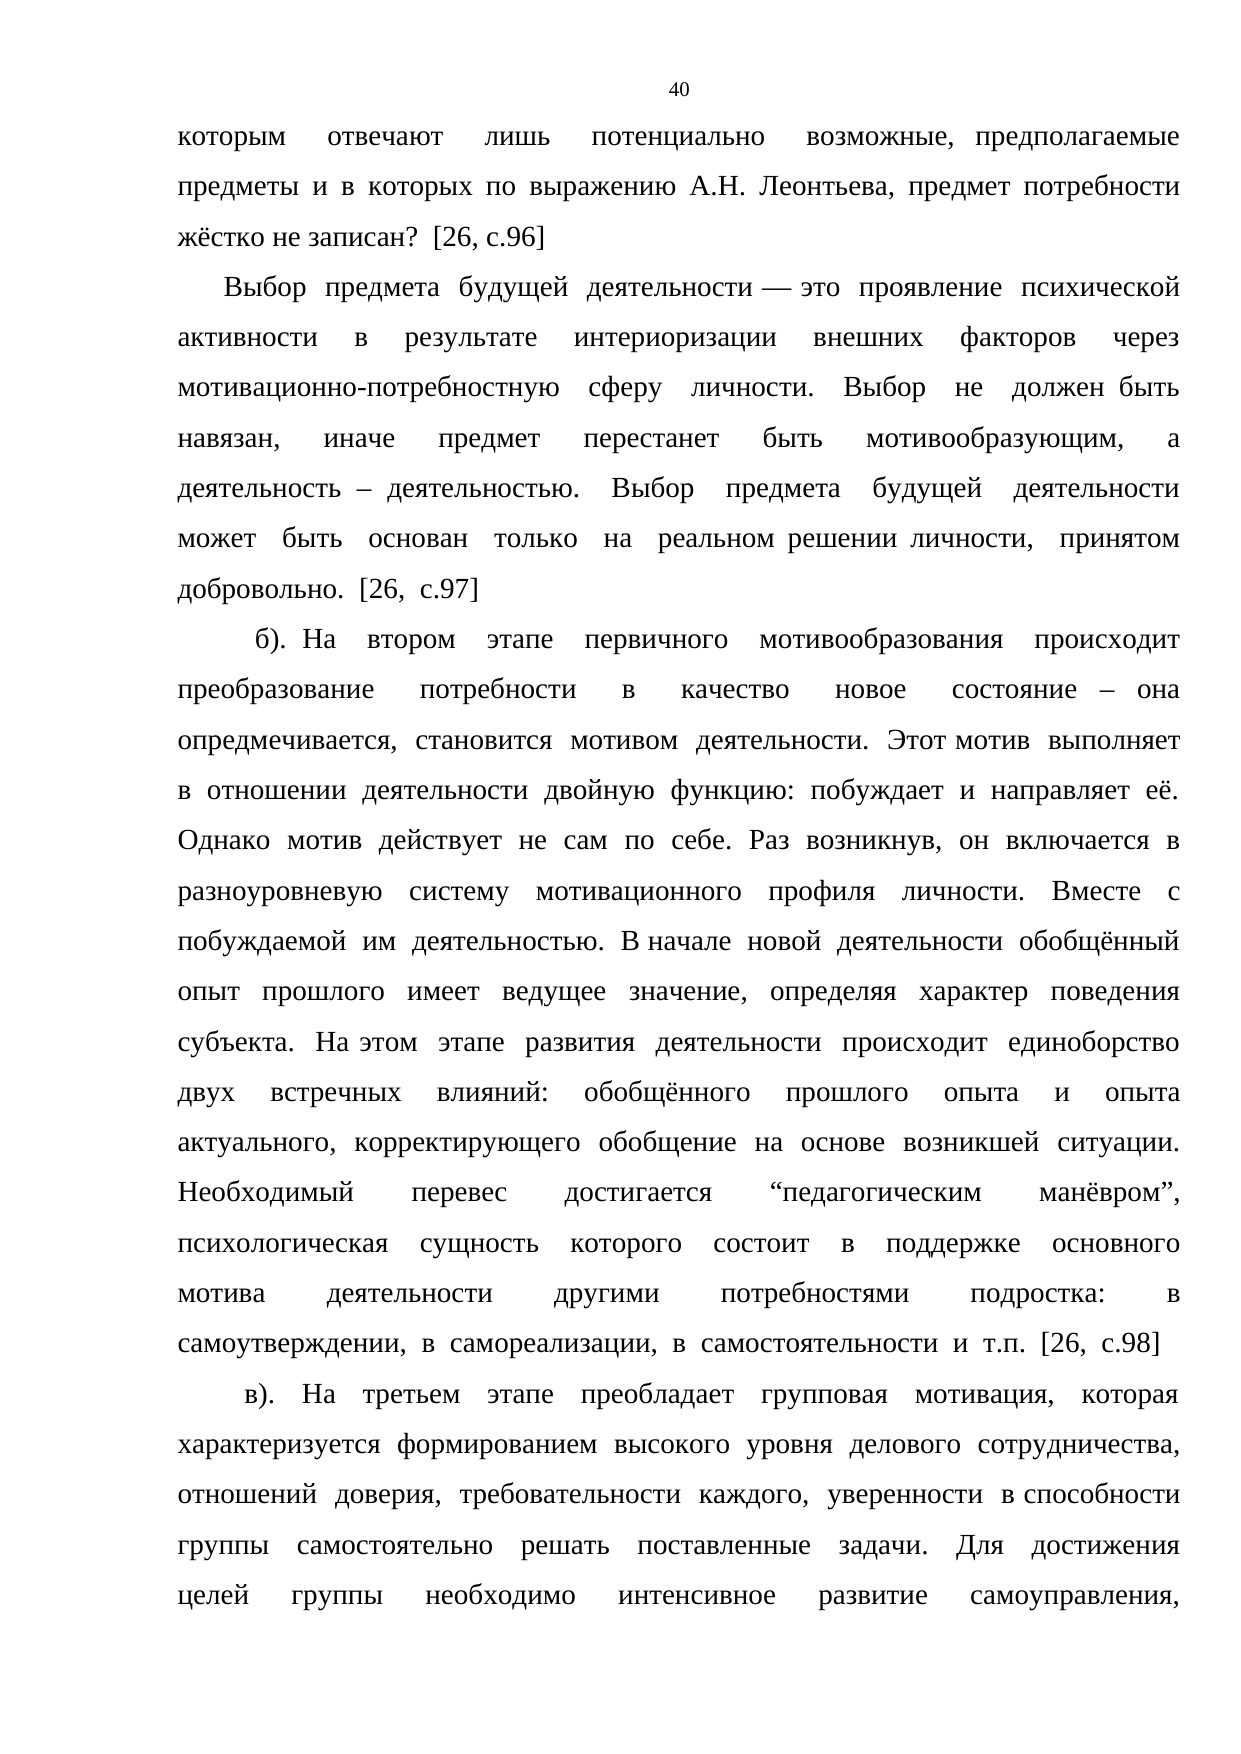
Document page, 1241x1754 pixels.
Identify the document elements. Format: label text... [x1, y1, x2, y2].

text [177, 118, 1181, 252]
text б). На втором этапе первичного мотивообразования происходит преобразование потребности в качество новое состояние – она опредмечивается, становится мотивом деятельности. Этот мотив выполняет в отношении деятельности двойную функцию: побуждает и направляет её. Однако мотив действует не сам по себе. Раз возникнув, он включается в разноуровневую систему мотивационного профиля личности. Вместе с побуждаемой им деятельностью. В начале новой деятельности обобщённый опыт прошлого имеет ведущее значение, определяя характер поведения субъекта. На этом этапе развития деятельности происходит единоборство двух встречных влияний: обобщённого прошлого опыта и опыта актуального, корректирующего обобщение на основе возникшей ситуации. Необходимый перевес достигается “педагогическим манёвром”, психологическая сущность которого состоит в поддержке основного мотива деятельности другими потребностями подростка: в самоутверждении, в самореализации, в самостоятельности и т.п. [26, с.98] [177, 621, 1181, 1359]
text Выбор предмета будущей деятельности — это проявление психической активности в результате интериоризации внешних факторов через мотивационно-потребностную сферу личности. Выбор не должен быть навязан, иначе предмет перестанет быть мотивообразующим, а деятельность – деятельностью. Выбор предмета будущей деятельности может быть основан только на реальном решении личности, принятом добровольно. [26, с.97] [177, 269, 1181, 604]
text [177, 1376, 1181, 1611]
